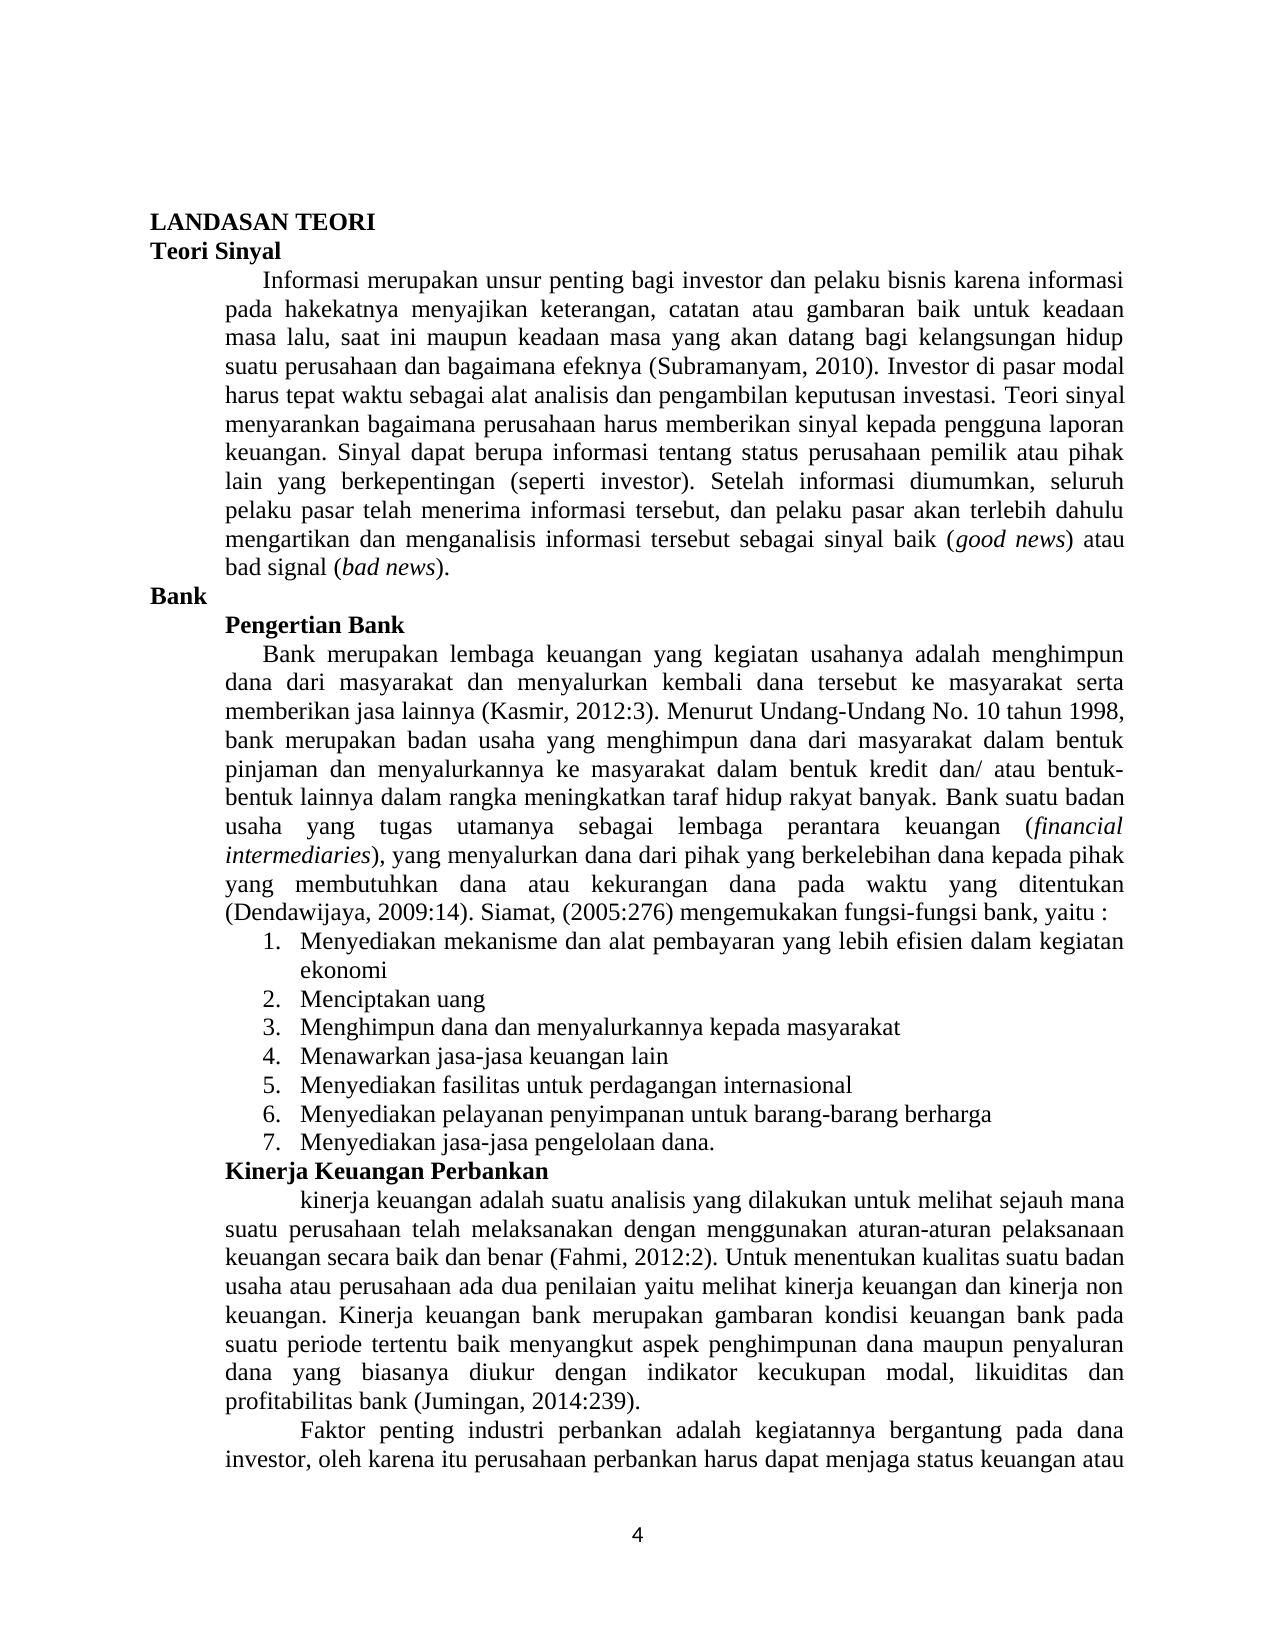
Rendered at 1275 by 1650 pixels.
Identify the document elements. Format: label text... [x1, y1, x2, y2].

text Kinerja Keuangan Perbankan [150, 1156, 1125, 1185]
list Menyediakan fasilitas untuk perdagangan internasional [262, 1070, 1125, 1099]
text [225, 1415, 1125, 1472]
list Menawarkan jasa-jasa keuangan lain [262, 1041, 1125, 1070]
list Menyediakan pelayanan penyimpanan untuk barang-barang berharga [262, 1099, 1125, 1127]
list Bank merupakan lembaga keuangan yang kegiatan usahanya adalah menghimpun dana dari masyarakat dan menyalurkan kembali dana tersebut ke masyarakat serta memberikan jasa lainnya (Kasmir, 2012:3). Menurut Undang-Undang No. 10 tahun 1998, bank merupakan badan usaha yang menghimpun dana dari masyarakat dalam bentuk pinjaman dan menyalurkannya ke masyarakat dalam bentuk kredit dan/ atau bentuk-bentuk lainnya dalam rangka meningkatkan taraf hidup rakyat banyak. Bank suatu badan usaha yang tugas utamanya sebagai lembaga perantara keuangan (financial intermediaries), yang menyalurkan dana dari pihak yang berkelebihan dana kepada pihak yang membutuhkan dana atau kekurangan dana pada waktu yang ditentukan (Dendawijaya, 2009:14). Siamat, (2005:276) mengemukakan fungsi-fungsi bank, yaitu : [225, 639, 1125, 926]
list Informasi merupakan unsur penting bagi investor dan pelaku bisnis karena informasi pada hakekatnya menyajikan keterangan, catatan atau gambaran baik untuk keadaan masa lalu, saat ini maupun keadaan masa yang akan datang bagi kelangsungan hidup suatu perusahaan dan bagaimana efeknya (Subramanyam, 2010). Investor di pasar modal harus tepat waktu sebagai alat analisis dan pengambilan keputusan investasi. Teori sinyal menyarankan bagaimana perusahaan harus memberikan sinyal kepada pengguna laporan keuangan. Sinyal dapat berupa informasi tentang status perusahaan pemilik atau pihak lain yang berkepentingan (seperti investor). Setelah informasi diumumkan, seluruh pelaku pasar telah menerima informasi tersebut, dan pelaku pasar akan terlebih dahulu mengartikan dan menganalisis informasi tersebut sebagai sinyal baik (good news) atau bad signal (bad news). [225, 265, 1125, 581]
list Menciptakan uang [262, 984, 1125, 1012]
list Menghimpun dana dan menyalurkannya kepada masyarakat [262, 1012, 1125, 1041]
list Menyediakan mekanisme dan alat pembayaran yang lebih efisien dalam kegiatan ekonomi [262, 926, 1125, 984]
text Teori Sinyal [150, 236, 1125, 265]
text Bank [150, 581, 1125, 610]
text kinerja keuangan adalah suatu analisis yang dilakukan untuk melihat sejauh mana suatu perusahaan telah melaksanakan dengan menggunakan aturan-aturan pelaksanaan keuangan secara baik dan benar (Fahmi, 2012:2). Untuk menentukan kualitas suatu badan usaha atau perusahaan ada dua penilaian yaitu melihat kinerja keuangan dan kinerja non keuangan. Kinerja keuangan bank merupakan gambaran kondisi keuangan bank pada suatu periode tertentu baik menyangkut aspek penghimpunan dana maupun penyaluran dana yang biasanya diukur dengan indikator kecukupan modal, likuiditas dan profitabilitas bank (Jumingan, 2014:239). [225, 1185, 1125, 1415]
text Pengertian Bank [150, 610, 1125, 639]
list Menyediakan jasa-jasa pengelolaan dana. [262, 1127, 1125, 1156]
text LANDASAN TEORI [150, 207, 1125, 236]
